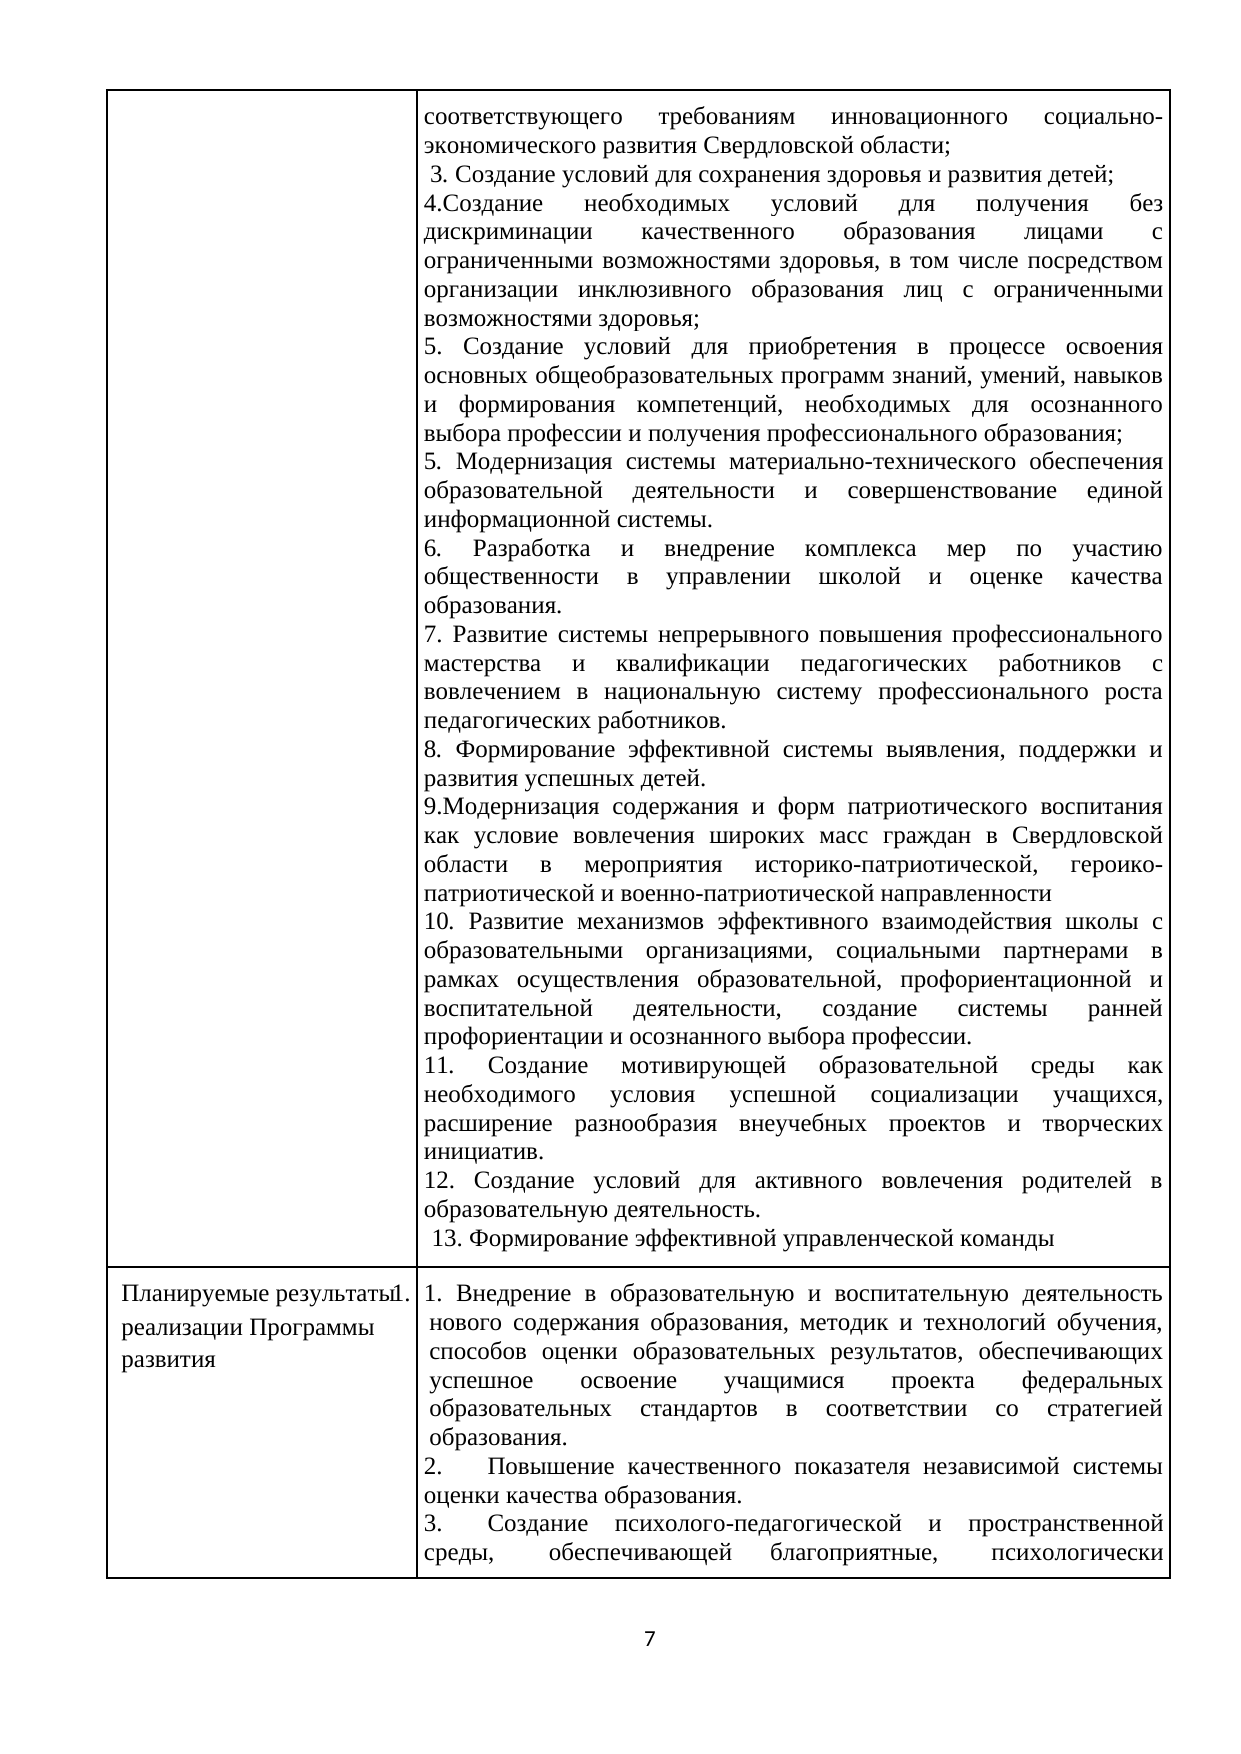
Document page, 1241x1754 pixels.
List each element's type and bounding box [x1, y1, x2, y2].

table_cell [108, 1268, 416, 1577]
table_cell [418, 1268, 1169, 1577]
table_cell [418, 91, 1169, 1266]
table_cell [108, 91, 416, 1266]
